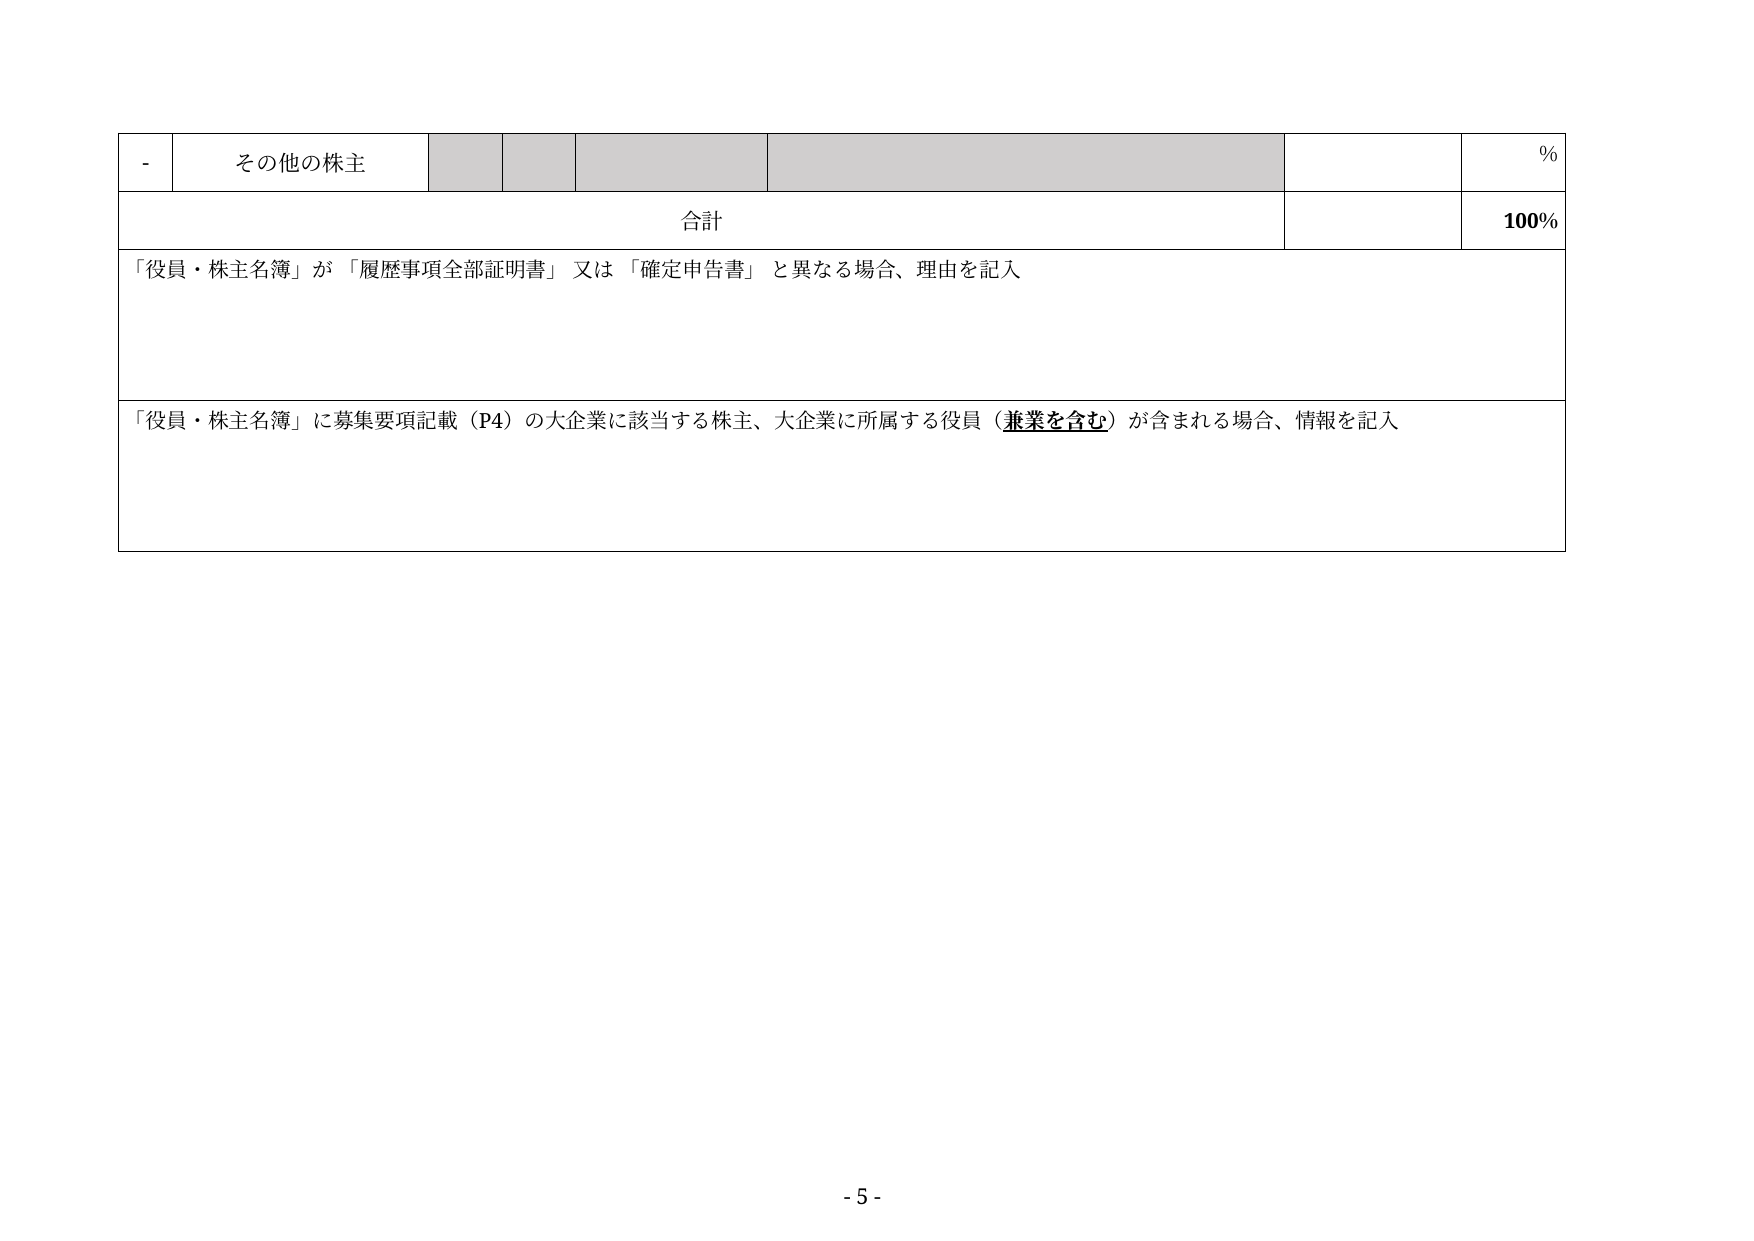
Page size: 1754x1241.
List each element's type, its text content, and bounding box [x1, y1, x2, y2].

table_cell 「役員・株主名簿」が 「履歴事項全部証明書」 又は 「確定申告書」 と異なる場合、理由を記入 [119, 250, 1565, 399]
table_cell 100％ [1462, 192, 1565, 248]
table_cell [503, 134, 575, 191]
table_cell [1285, 134, 1461, 191]
table_cell 「役員・株主名簿」に募集要項記載（P4）の大企業に該当する株主、大企業に所属する役員（兼業を含む）が含まれる場合、情報を記入 [119, 401, 1565, 551]
table_cell [1285, 192, 1461, 248]
table_cell [429, 134, 502, 191]
table_cell - [119, 134, 172, 191]
table_cell 合計 [119, 192, 1284, 248]
table_cell ％ [1462, 134, 1565, 191]
table_cell [768, 134, 1284, 191]
table_cell [576, 134, 767, 191]
table_cell その他の株主 [173, 134, 428, 191]
